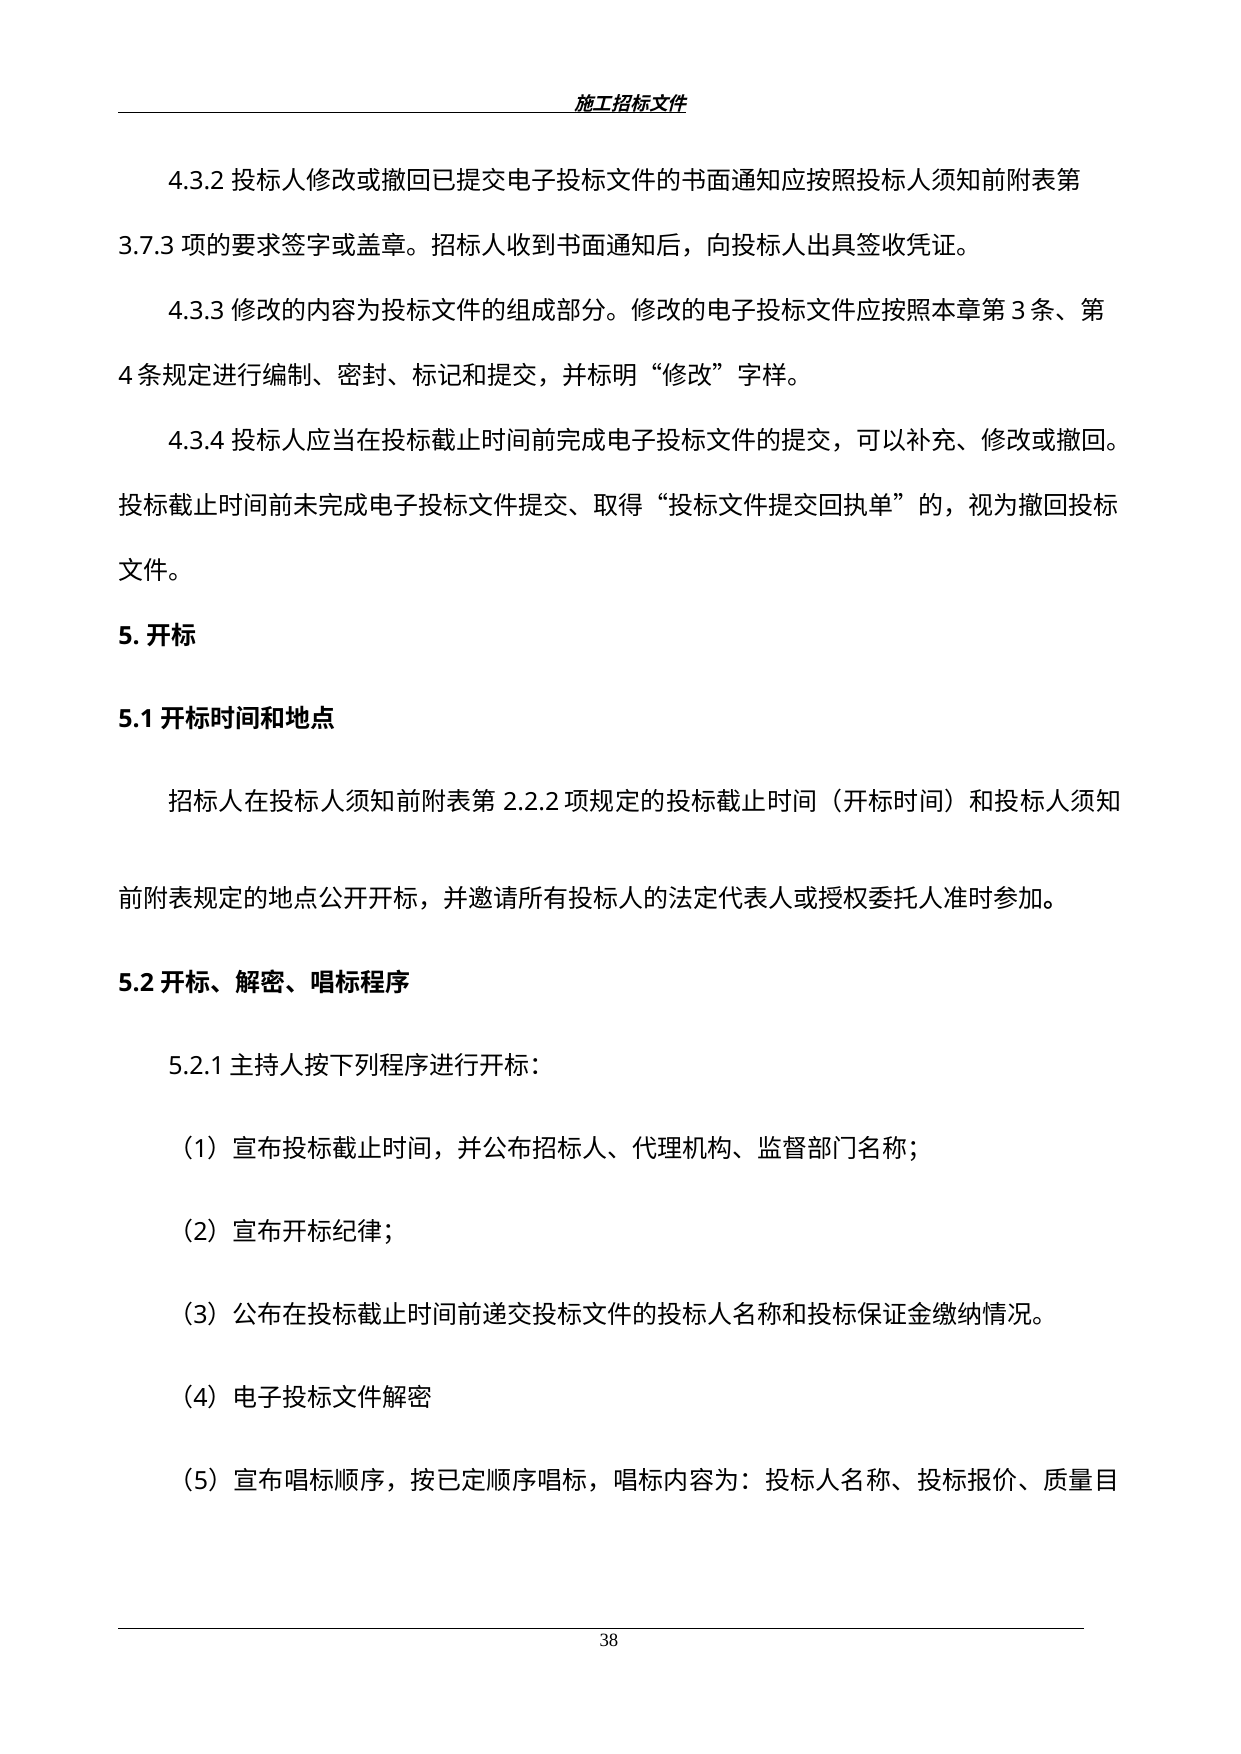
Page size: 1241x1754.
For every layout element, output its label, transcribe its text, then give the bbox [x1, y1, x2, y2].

text （1）宣布投标截止时间，并公布招标人、代理机构、监督部门名称； [118, 1114, 1122, 1179]
text 5.2 开标、解密、唱标程序 [118, 948, 1122, 1013]
text 5. 开标 [118, 601, 1122, 666]
text 5.1 开标时间和地点 [118, 684, 1122, 749]
text （2）宣布开标纪律； [118, 1197, 1122, 1262]
text （4）电子投标文件解密 [118, 1363, 1122, 1428]
text 招标人在投标人须知前附表第2.2.2项规定的投标截止时间（开标时间）和投标人须知前附表规定的地点公开开标，并邀请所有投标人的法定代表人或授权委托人准时参加。 [118, 767, 1122, 929]
text 4.3.3 修改的内容为投标文件的组成部分。修改的电子投标文件应按照本章第3条、第4条规定进行编制、密封、标记和提交，并标明“修改”字样。 [118, 276, 1122, 406]
text 5.2.1主持人按下列程序进行开标： [118, 1031, 1122, 1096]
text 4.3.2 投标人修改或撤回已提交电子投标文件的书面通知应按照投标人须知前附表第3.7.3 项的要求签字或盖章。招标人收到书面通知后，向投标人出具签收凭证。 [118, 146, 1122, 276]
text （3）公布在投标截止时间前递交投标文件的投标人名称和投标保证金缴纳情况。 [118, 1280, 1122, 1345]
text 4.3.4 投标人应当在投标截止时间前完成电子投标文件的提交，可以补充、修改或撤回。投标截止时间前未完成电子投标文件提交、取得“投标文件提交回执单”的，视为撤回投标文件。 [118, 406, 1122, 601]
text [118, 1446, 1122, 1511]
